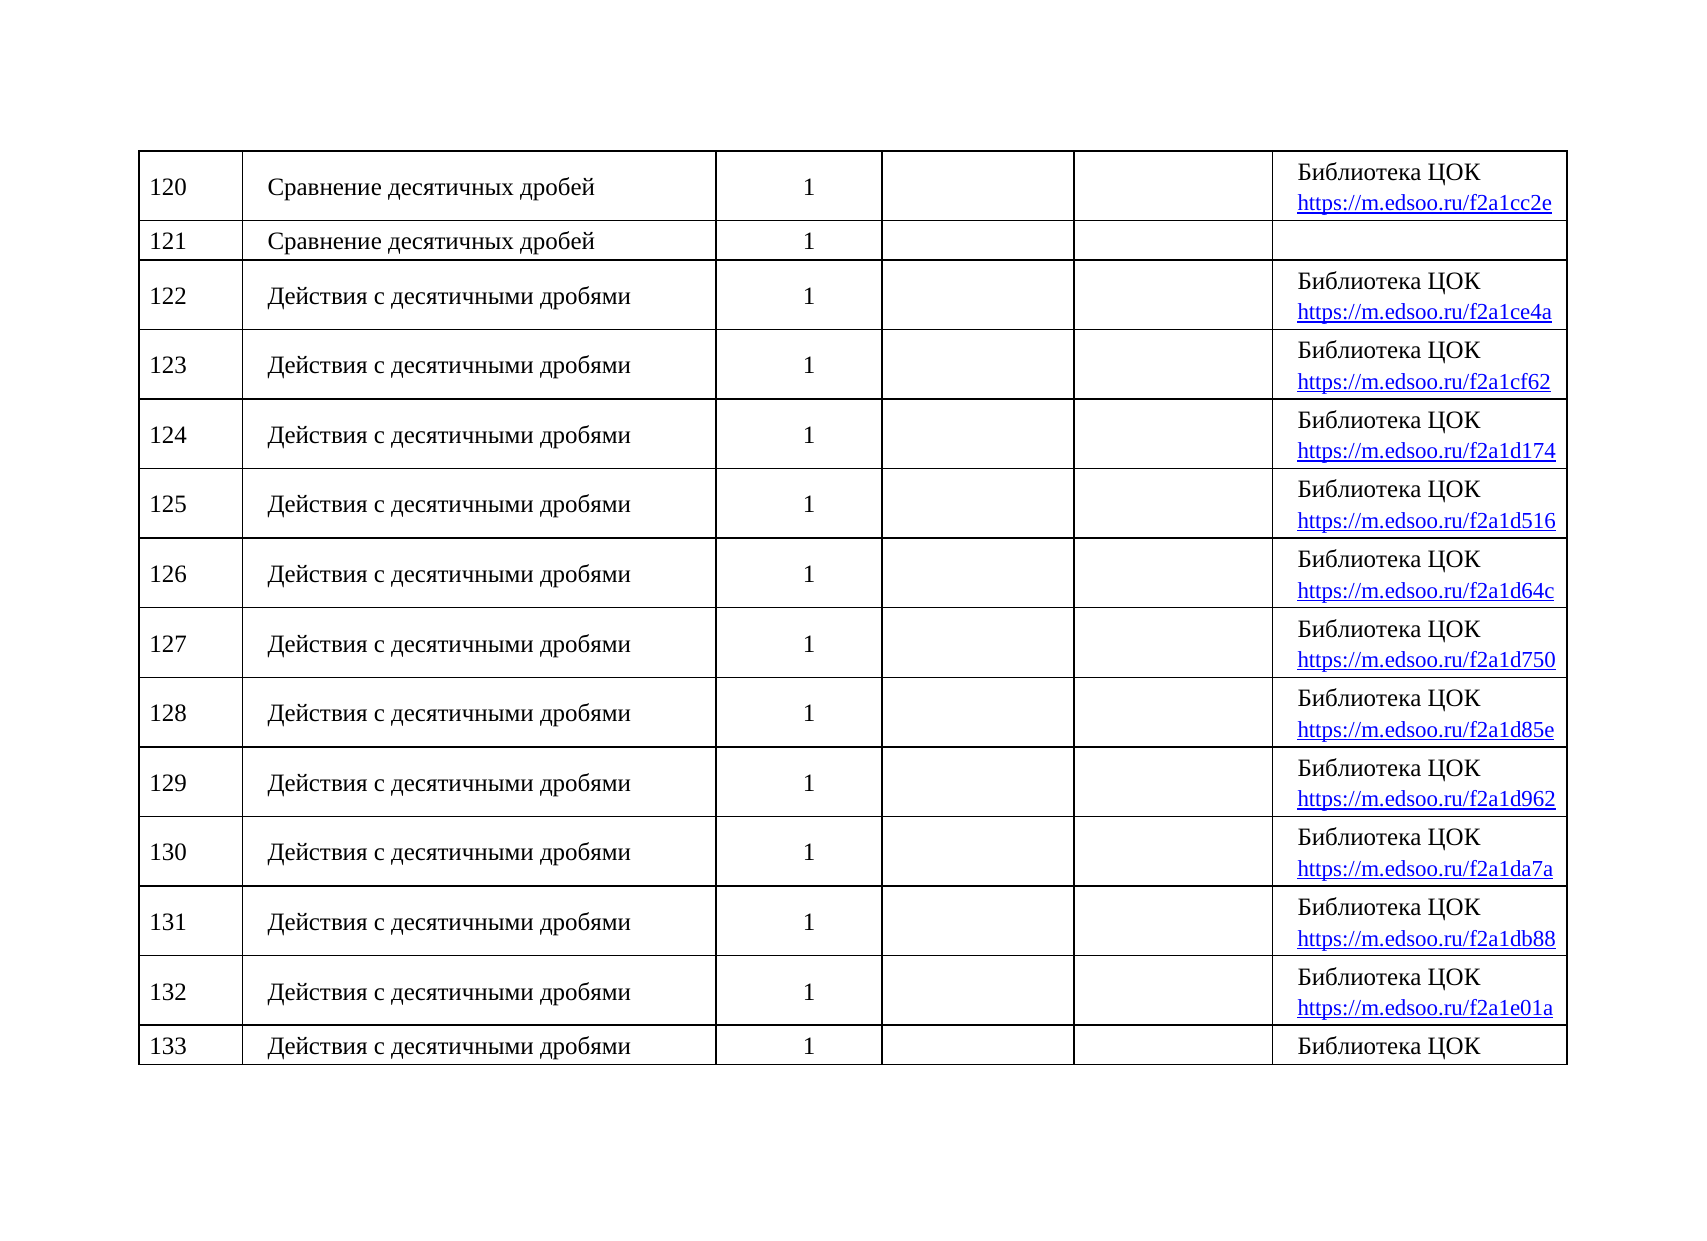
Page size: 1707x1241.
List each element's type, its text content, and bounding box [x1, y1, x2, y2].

table_cell 130 [140, 817, 242, 885]
table_cell 122 [140, 261, 242, 328]
table_cell 1 [717, 221, 881, 259]
table_cell Библиотека ЦОК https://m.edsoo.ru/f2a1d962 [1273, 748, 1566, 816]
table_cell 1 [717, 678, 881, 746]
table_cell [1075, 221, 1272, 259]
table_cell 121 [140, 221, 242, 259]
table_cell 1 [717, 400, 881, 468]
table_cell [883, 261, 1073, 328]
table_cell 127 [140, 608, 242, 676]
table_cell Действия с десятичными дробями [243, 678, 715, 746]
table_cell Действия с десятичными дробями [243, 539, 715, 607]
table_cell Действия с десятичными дробями [243, 608, 715, 676]
table_cell 1 [717, 817, 881, 885]
table_cell 1 [717, 469, 881, 537]
table_cell Библиотека ЦОК https://m.edsoo.ru/f2a1da7a [1273, 817, 1566, 885]
table_cell Действия с десятичными дробями [243, 400, 715, 468]
table_cell [883, 539, 1073, 607]
table_cell Действия с десятичными дробями [243, 261, 715, 328]
table_cell 1 [717, 539, 881, 607]
table_cell [883, 956, 1073, 1024]
table_cell Действия с десятичными дробями [243, 817, 715, 885]
table_cell 124 [140, 400, 242, 468]
table_cell Действия с десятичными дробями [243, 956, 715, 1024]
table_cell Действия с десятичными дробями [243, 469, 715, 537]
table_cell [1075, 817, 1272, 885]
table_cell 120 [140, 152, 242, 219]
table_cell 1 [717, 330, 881, 398]
table_cell 1 [717, 261, 881, 328]
table_cell [883, 221, 1073, 259]
table_cell Библиотека ЦОК https://m.edsoo.ru/f2a1d85e [1273, 678, 1566, 746]
table_cell [1075, 469, 1272, 537]
table_cell 133 [140, 1026, 242, 1064]
table_cell [883, 400, 1073, 468]
table_cell [883, 678, 1073, 746]
table_cell [1075, 748, 1272, 816]
table_cell [1075, 887, 1272, 955]
table_cell [883, 887, 1073, 955]
table_cell Библиотека ЦОК https://m.edsoo.ru/f2a1d174 [1273, 400, 1566, 468]
table_cell [1075, 330, 1272, 398]
table_cell 1 [717, 887, 881, 955]
table_cell 131 [140, 887, 242, 955]
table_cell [243, 1026, 715, 1064]
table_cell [243, 152, 715, 219]
table_cell [1075, 539, 1272, 607]
table_cell Библиотека ЦОК https://m.edsoo.ru/f2a1d64c [1273, 539, 1566, 607]
table_cell Действия с десятичными дробями [243, 887, 715, 955]
table_cell Библиотека ЦОК https://m.edsoo.ru/f2a1d516 [1273, 469, 1566, 537]
table_cell 1 [717, 748, 881, 816]
table_cell [883, 748, 1073, 816]
table_cell [1075, 608, 1272, 676]
table_cell Библиотека ЦОК https://m.edsoo.ru/f2a1ce4a [1273, 261, 1566, 328]
table_cell 1 [717, 608, 881, 676]
table_cell 1 [717, 1026, 881, 1064]
table_cell Библиотека ЦОК https://m.edsoo.ru/f2a1d750 [1273, 608, 1566, 676]
table_cell 126 [140, 539, 242, 607]
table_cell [1273, 1026, 1566, 1064]
table_cell [883, 330, 1073, 398]
table_cell 1 [717, 152, 881, 219]
table_cell Сравнение десятичных дробей [243, 221, 715, 259]
table_cell [1075, 261, 1272, 328]
table_cell [1075, 678, 1272, 746]
table_cell [1075, 1026, 1272, 1064]
table_cell [883, 469, 1073, 537]
table_cell 129 [140, 748, 242, 816]
table_cell 1 [717, 956, 881, 1024]
table_cell [1273, 221, 1566, 259]
table_cell 128 [140, 678, 242, 746]
table_cell Библиотека ЦОК https://m.edsoo.ru/f2a1db88 [1273, 887, 1566, 955]
table_cell Библиотека ЦОК https://m.edsoo.ru/f2a1e01a [1273, 956, 1566, 1024]
table_cell Библиотека ЦОК https://m.edsoo.ru/f2a1cc2e [1273, 152, 1566, 219]
table_cell [1075, 956, 1272, 1024]
table_cell [883, 152, 1073, 219]
table_cell [883, 817, 1073, 885]
table_cell [883, 1026, 1073, 1064]
table_cell 125 [140, 469, 242, 537]
table_cell [1075, 152, 1272, 219]
table_cell Библиотека ЦОК https://m.edsoo.ru/f2a1cf62 [1273, 330, 1566, 398]
table_cell Действия с десятичными дробями [243, 748, 715, 816]
table_cell 123 [140, 330, 242, 398]
table_cell [1075, 400, 1272, 468]
table_cell Действия с десятичными дробями [243, 330, 715, 398]
table_cell [883, 608, 1073, 676]
table_cell 132 [140, 956, 242, 1024]
